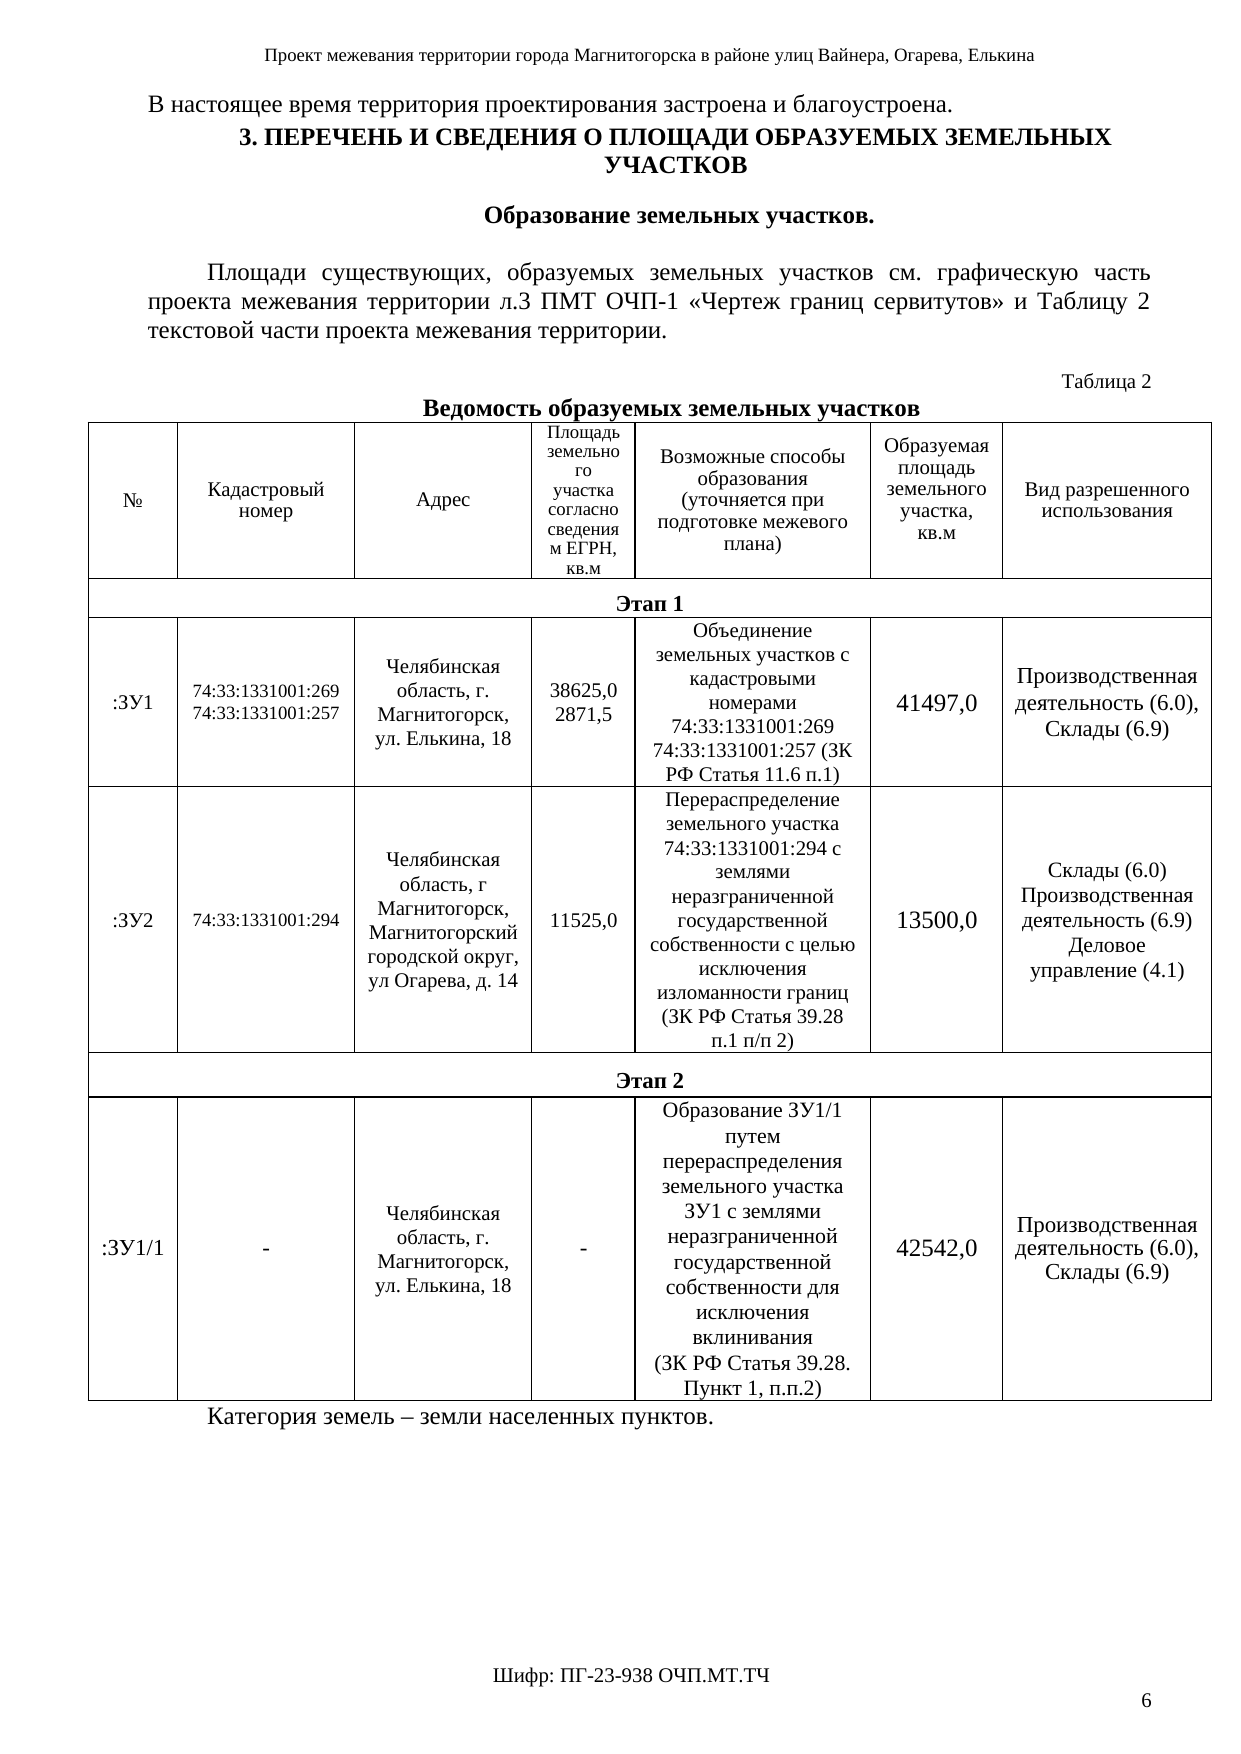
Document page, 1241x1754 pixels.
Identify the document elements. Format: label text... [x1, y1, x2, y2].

text Образование земельных участков. [148, 200, 1152, 229]
table_cell Челябинская область, г Магнитогорск, Магнитогорский городской округ, ул Огарева, д. 14 [355, 787, 531, 1052]
table_cell Челябинская область, г. Магнитогорск, ул. Елькина, 18 [355, 1098, 531, 1400]
table_cell 13500,0 [871, 787, 1002, 1052]
text Ведомость образуемых земельных участков [191, 393, 1152, 422]
table_header Адрес [355, 423, 531, 578]
table_cell :ЗУ1/1 [89, 1098, 177, 1400]
table_header Вид разрешенного использования [1003, 423, 1211, 578]
table_cell Образование ЗУ1/1 путем перераспределения земельного участка ЗУ1 с землями неразграниченной государственной собственности для исключения вклинивания (ЗК РФ Статья 39.28. Пункт 1, п.п.2) [636, 1098, 870, 1400]
table_cell 42542,0 [871, 1098, 1002, 1400]
text Площади существующих, образуемых земельных участков см. графическую часть проекта межевания территории л.3 ПМТ ОЧП-1 «Чертеж границ сервитутов» и Таблицу 2 текстовой части проекта межевания территории. [148, 257, 1152, 344]
table_header Возможные способы образования (уточняется при подготовке межевого плана) [636, 423, 870, 578]
table_cell - [178, 1098, 354, 1400]
table_cell Производственная деятельность (6.0), Склады (6.9) [1003, 618, 1211, 786]
table_cell Производственная деятельность (6.0), Склады (6.9) [1003, 1098, 1211, 1400]
table_header Кадастровый номер [178, 423, 354, 578]
table_cell Перераспределение земельного участка 74:33:1331001:294 с землями неразграниченной государственной собственности с целью исключения изломанности границ (ЗК РФ Статья 39.28 п.1 п/п 2) [636, 787, 870, 1052]
table_cell :ЗУ1 [89, 618, 177, 786]
table_cell :ЗУ2 [89, 787, 177, 1052]
table_header № [89, 423, 177, 578]
text Таблица 2 [148, 369, 1152, 393]
table_cell 38625,0 2871,5 [532, 618, 634, 786]
table_header Образуемая площадь земельного участка, кв.м [871, 423, 1002, 578]
table_cell 74:33:1331001:294 [178, 787, 354, 1052]
table_cell Этап 1 [89, 579, 1211, 617]
table_cell Челябинская область, г. Магнитогорск, ул. Елькина, 18 [355, 618, 531, 786]
table_cell 11525,0 [532, 787, 634, 1052]
table_cell Склады (6.0) Производственная деятельность (6.9) Деловое управление (4.1) [1003, 787, 1211, 1052]
table_header Площадь земельного участка согласно сведениям ЕГРН, кв.м [532, 423, 634, 578]
list 3. ПЕРЕЧЕНЬ И СВЕДЕНИЯ О ПЛОЩАДИ ОБРАЗУЕМЫХ ЗЕМЕЛЬНЫХ УЧАСТКОВ [200, 122, 1152, 179]
table_cell Этап 2 [89, 1053, 1211, 1096]
table_cell 41497,0 [871, 618, 1002, 786]
table_cell - [532, 1098, 634, 1400]
text В настоящее время территория проектирования застроена и благоустроена. [118, 89, 1152, 117]
text Категория земель – земли населенных пунктов. [148, 1401, 1152, 1430]
table_cell 74:33:1331001:269 74:33:1331001:257 [178, 618, 354, 786]
table_cell Объединение земельных участков с кадастровыми номерами 74:33:1331001:269 74:33:1331001:257 (ЗК РФ Статья 11.6 п.1) [636, 618, 870, 786]
